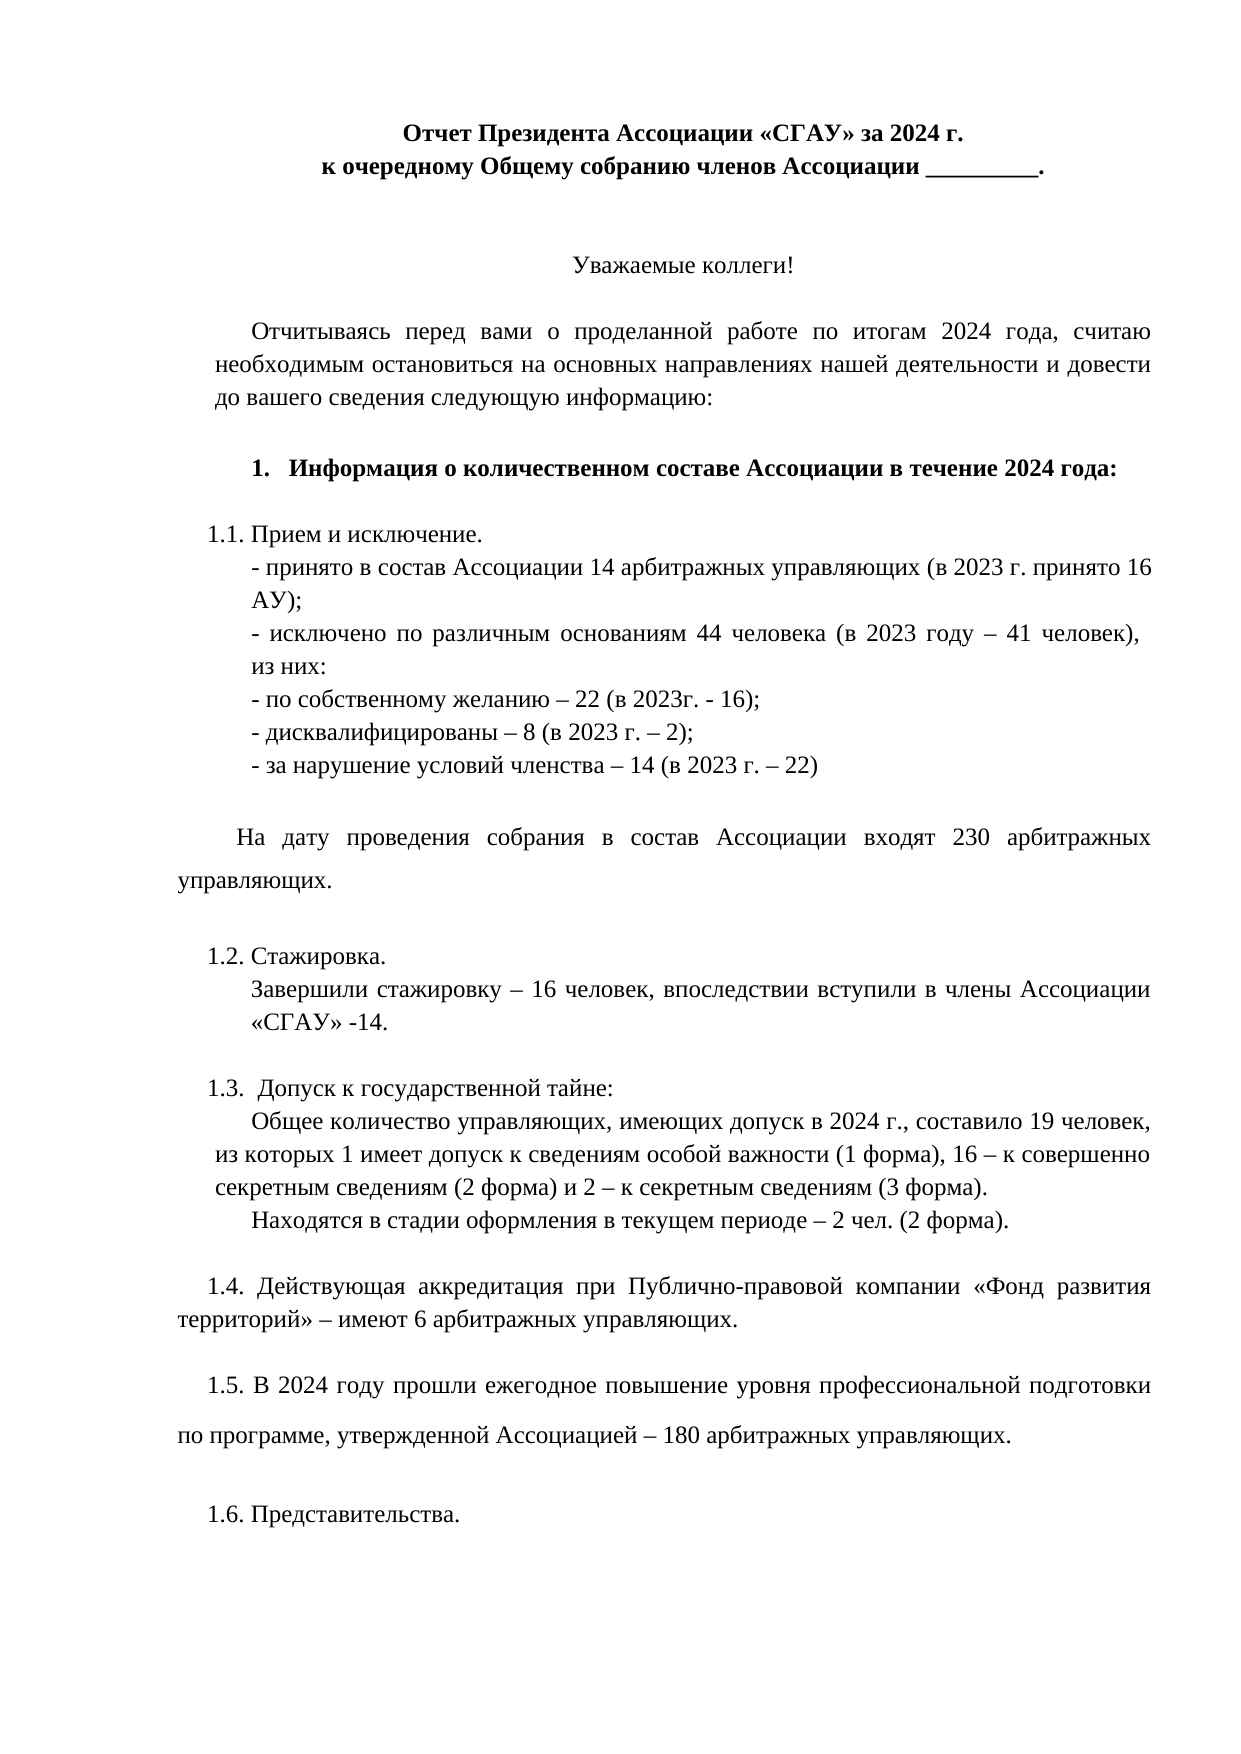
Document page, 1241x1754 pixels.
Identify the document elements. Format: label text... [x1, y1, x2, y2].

text Отчет Президента Ассоциации «СГАУ» за 2024 г. [215, 118, 1152, 147]
text Общее количество управляющих, имеющих допуск в 2024 г., составило 19 человек, из которых 1 имеет допуск к сведениям особой важности (1 форма), 16 – к совершенно секретным сведениям (2 форма) и 2 – к секретным сведениям (3 форма). [215, 1106, 1152, 1201]
text - по собственному желанию – 22 (в 2023г. - 16); [215, 684, 1152, 713]
list 1.6. Представительства. [207, 1499, 1152, 1528]
text Находятся в стадии оформления в текущем периоде – 2 чел. (2 форма). [215, 1205, 1152, 1234]
list Прием и исключение. [207, 519, 1152, 548]
text к очередному Общему собранию членов Ассоциации _________. [215, 151, 1152, 180]
list Информация о количественном составе Ассоциации в течение 2024 года: [251, 453, 1152, 482]
text 1.4. Действующая аккредитация при Публично-правовой компании «Фонд развития территорий» – имеют 6 арбитражных управляющих. [177, 1271, 1152, 1333]
list Стажировка. [207, 941, 1152, 970]
text Отчитываясь перед вами о проделанной работе по итогам 2024 года, считаю необходимым остановиться на основных направлениях нашей деятельности и довести до вашего сведения следующую информацию: [215, 316, 1152, 411]
list - принято в состав Ассоциации 14 арбитражных управляющих (в 2023 г. принято 16 АУ); [251, 552, 1152, 614]
text - дисквалифицированы – 8 (в 2023 г. – 2); [215, 717, 1152, 746]
text 1.5. В 2024 году прошли ежегодное повышение уровня профессиональной подготовки по программе, утвержденной Ассоциацией – 180 арбитражных управляющих. [177, 1370, 1152, 1449]
list Завершили стажировку – 16 человек, впоследствии вступили в члены Ассоциации «СГАУ» -14. [251, 974, 1152, 1036]
text На дату проведения собрания в состав Ассоциации входят 230 арбитражных управляющих. [177, 822, 1152, 894]
text - исключено по различным основаниям 44 человека (в 2023 году – 41 человек), из них: [215, 618, 1152, 680]
text Уважаемые коллеги! [215, 250, 1152, 279]
text - за нарушение условий членства – 14 (в 2023 г. – 22) [215, 750, 1152, 779]
list Допуск к государственной тайне: [207, 1073, 1152, 1102]
